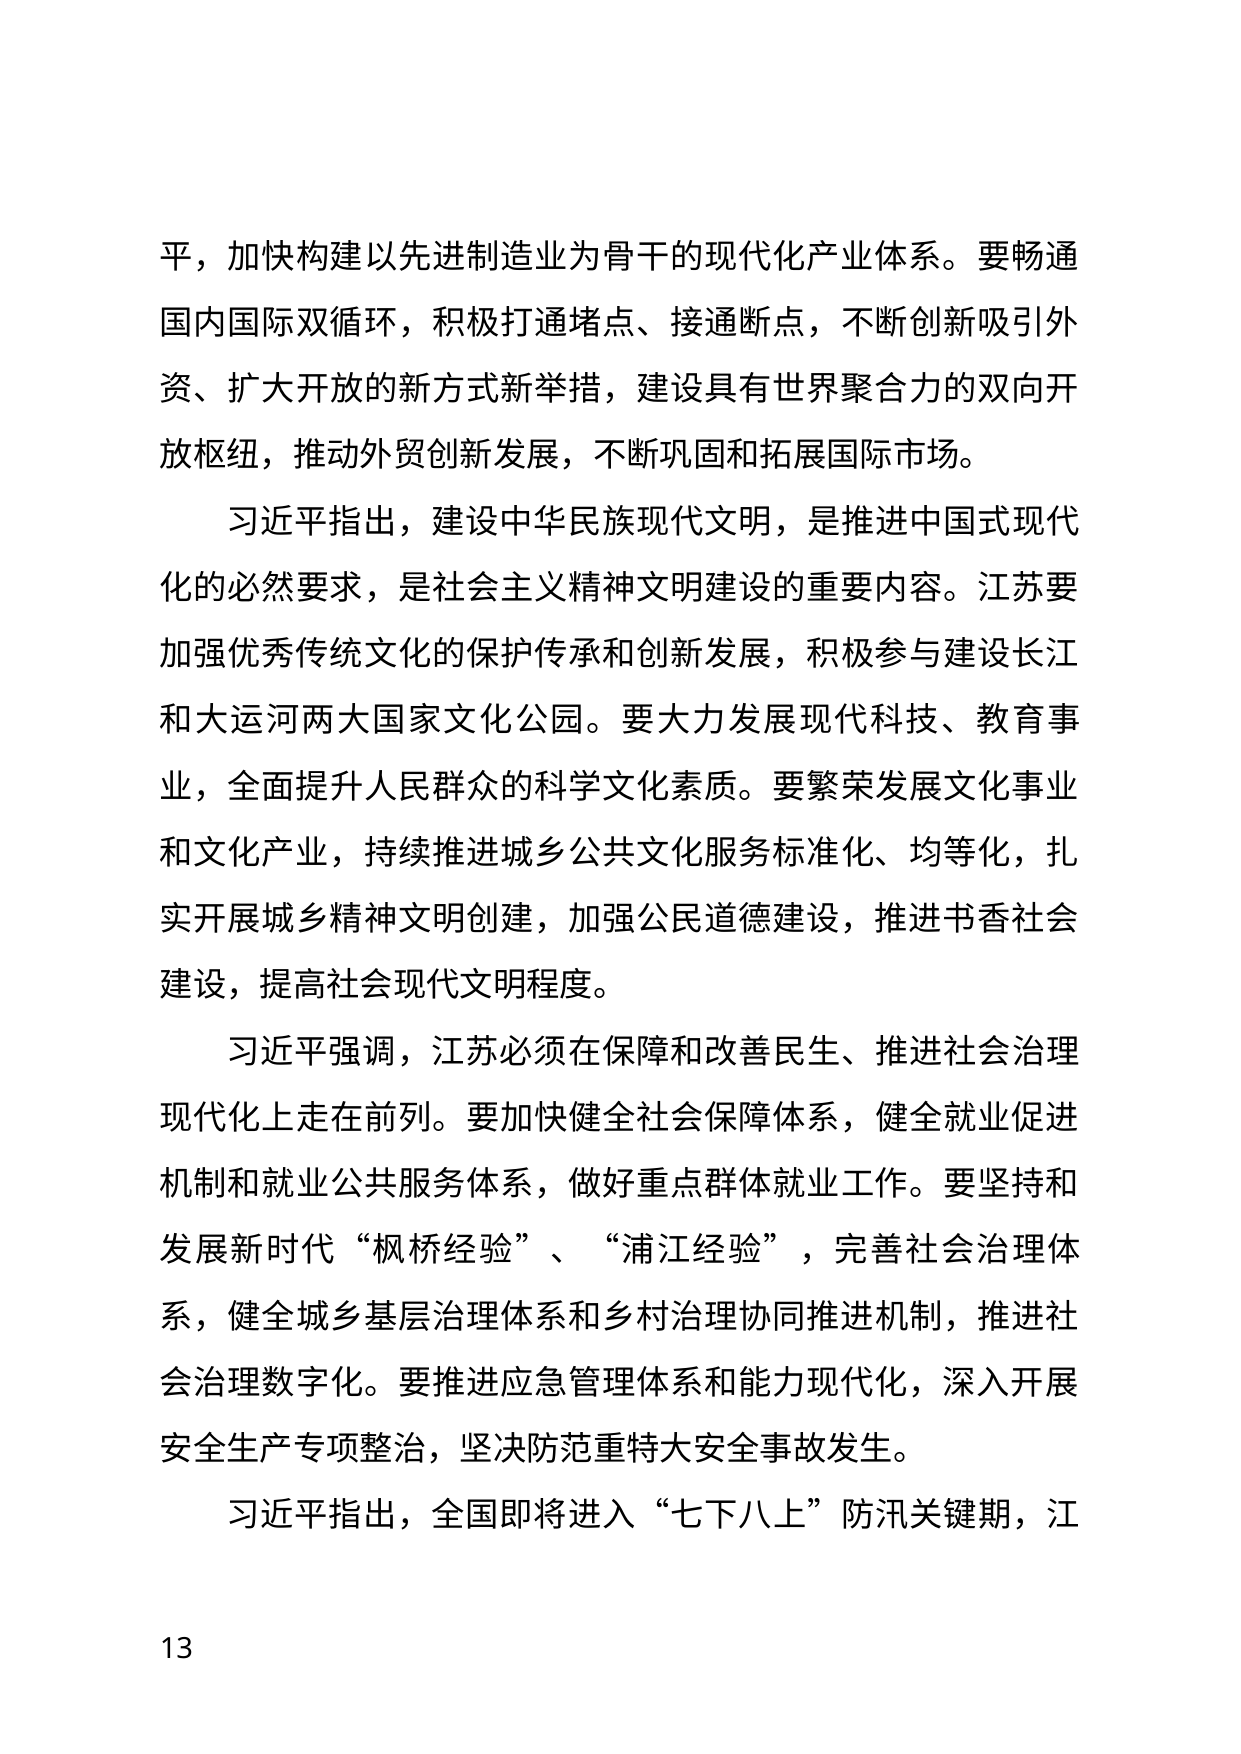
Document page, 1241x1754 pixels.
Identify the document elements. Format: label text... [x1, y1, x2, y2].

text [159, 1479, 1081, 1545]
text 习近平指出，建设中华民族现代文明，是推进中国式现代化的必然要求，是社会主义精神文明建设的重要内容。江苏要加强优秀传统文化的保护传承和创新发展，积极参与建设长江和大运河两大国家文化公园。要大力发展现代科技、教育事业，全面提升人民群众的科学文化素质。要繁荣发展文化事业和文化产业，持续推进城乡公共文化服务标准化、均等化，扎实开展城乡精神文明创建，加强公民道德建设，推进书香社会建设，提高社会现代文明程度。 [159, 485, 1081, 1015]
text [159, 220, 1081, 485]
text 习近平强调，江苏必须在保障和改善民生、推进社会治理现代化上走在前列。要加快健全社会保障体系，健全就业促进机制和就业公共服务体系，做好重点群体就业工作。要坚持和发展新时代“枫桥经验”、“浦江经验”，完善社会治理体系，健全城乡基层治理体系和乡村治理协同推进机制，推进社会治理数字化。要推进应急管理体系和能力现代化，深入开展安全生产专项整治，坚决防范重特大安全事故发生。 [159, 1015, 1081, 1479]
